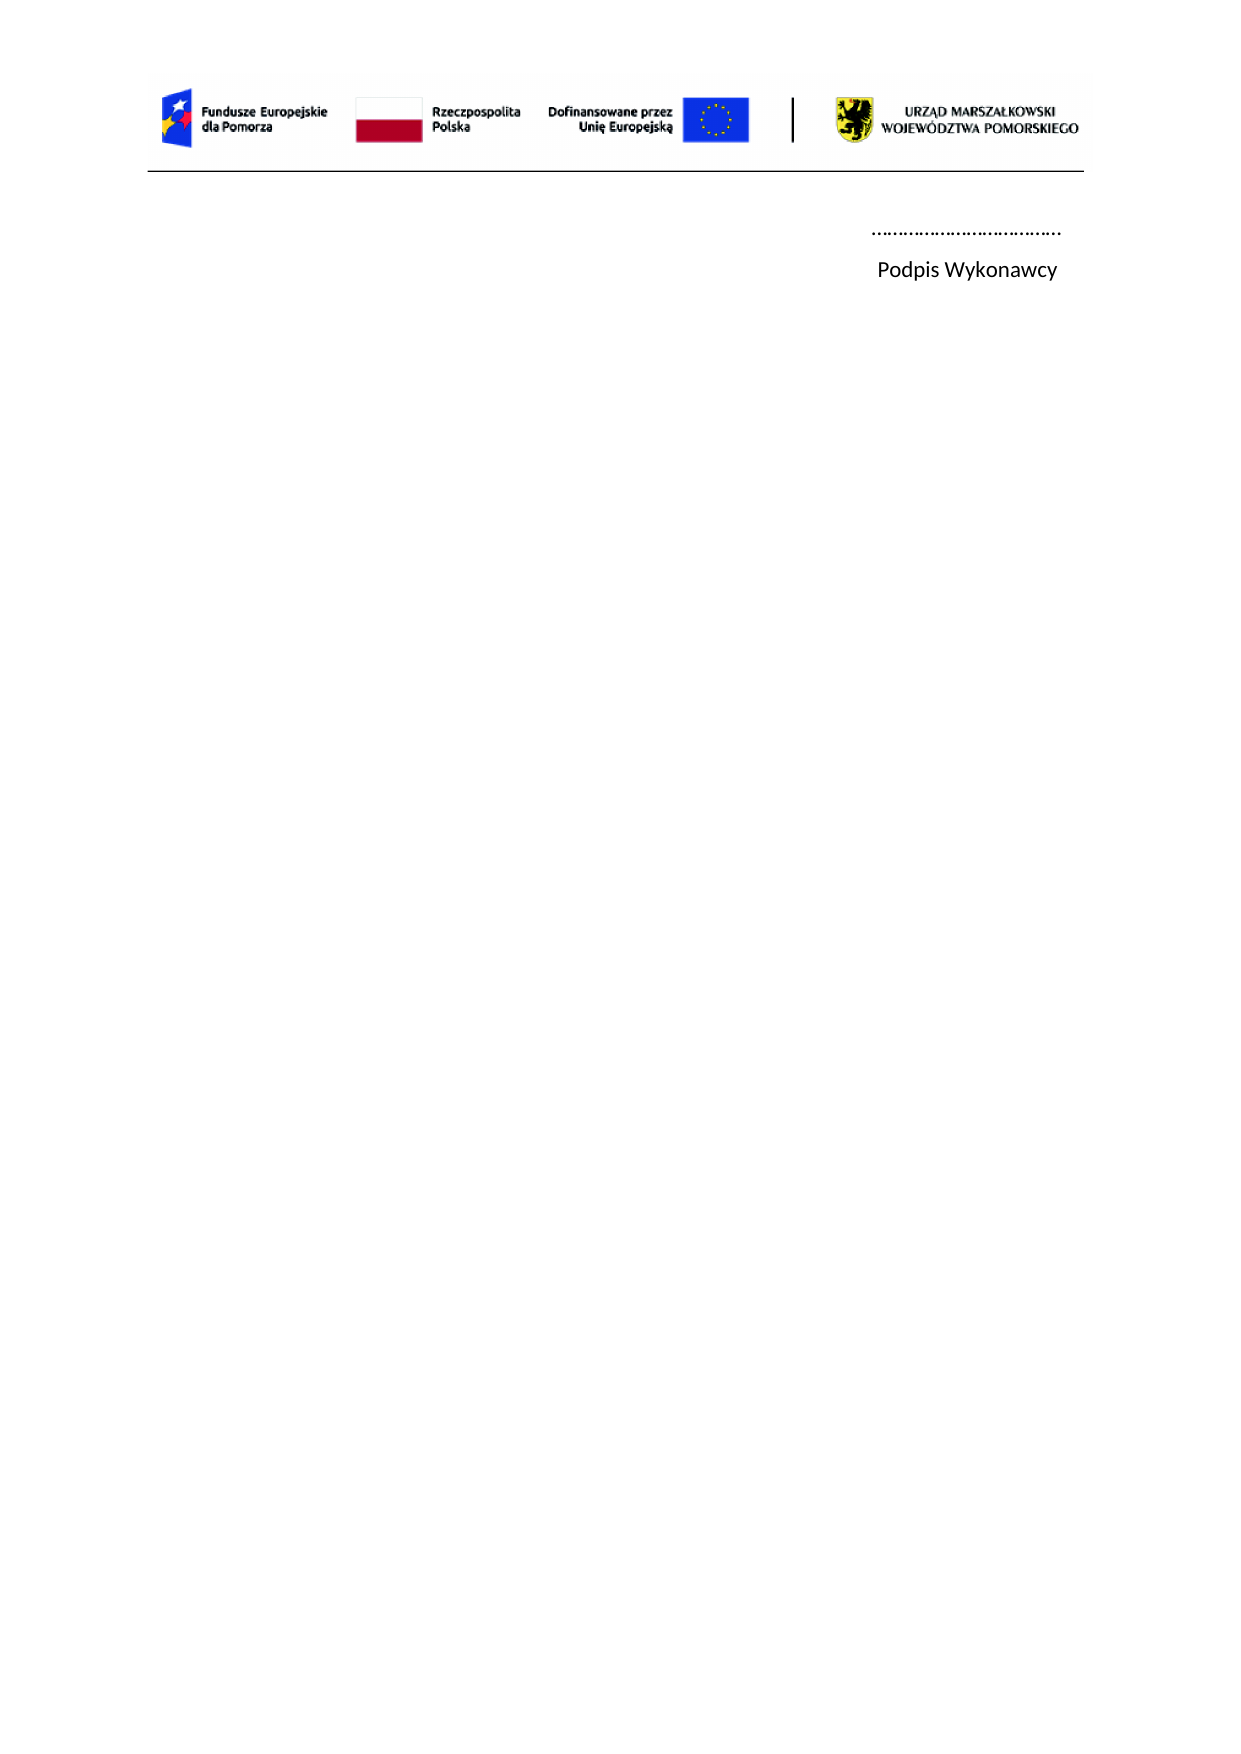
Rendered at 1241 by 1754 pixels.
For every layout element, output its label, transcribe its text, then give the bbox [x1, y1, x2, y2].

picture [147, 73, 1093, 172]
text ……………………………… [664, 213, 1093, 241]
text Podpis Wykonawcy [664, 255, 1093, 283]
